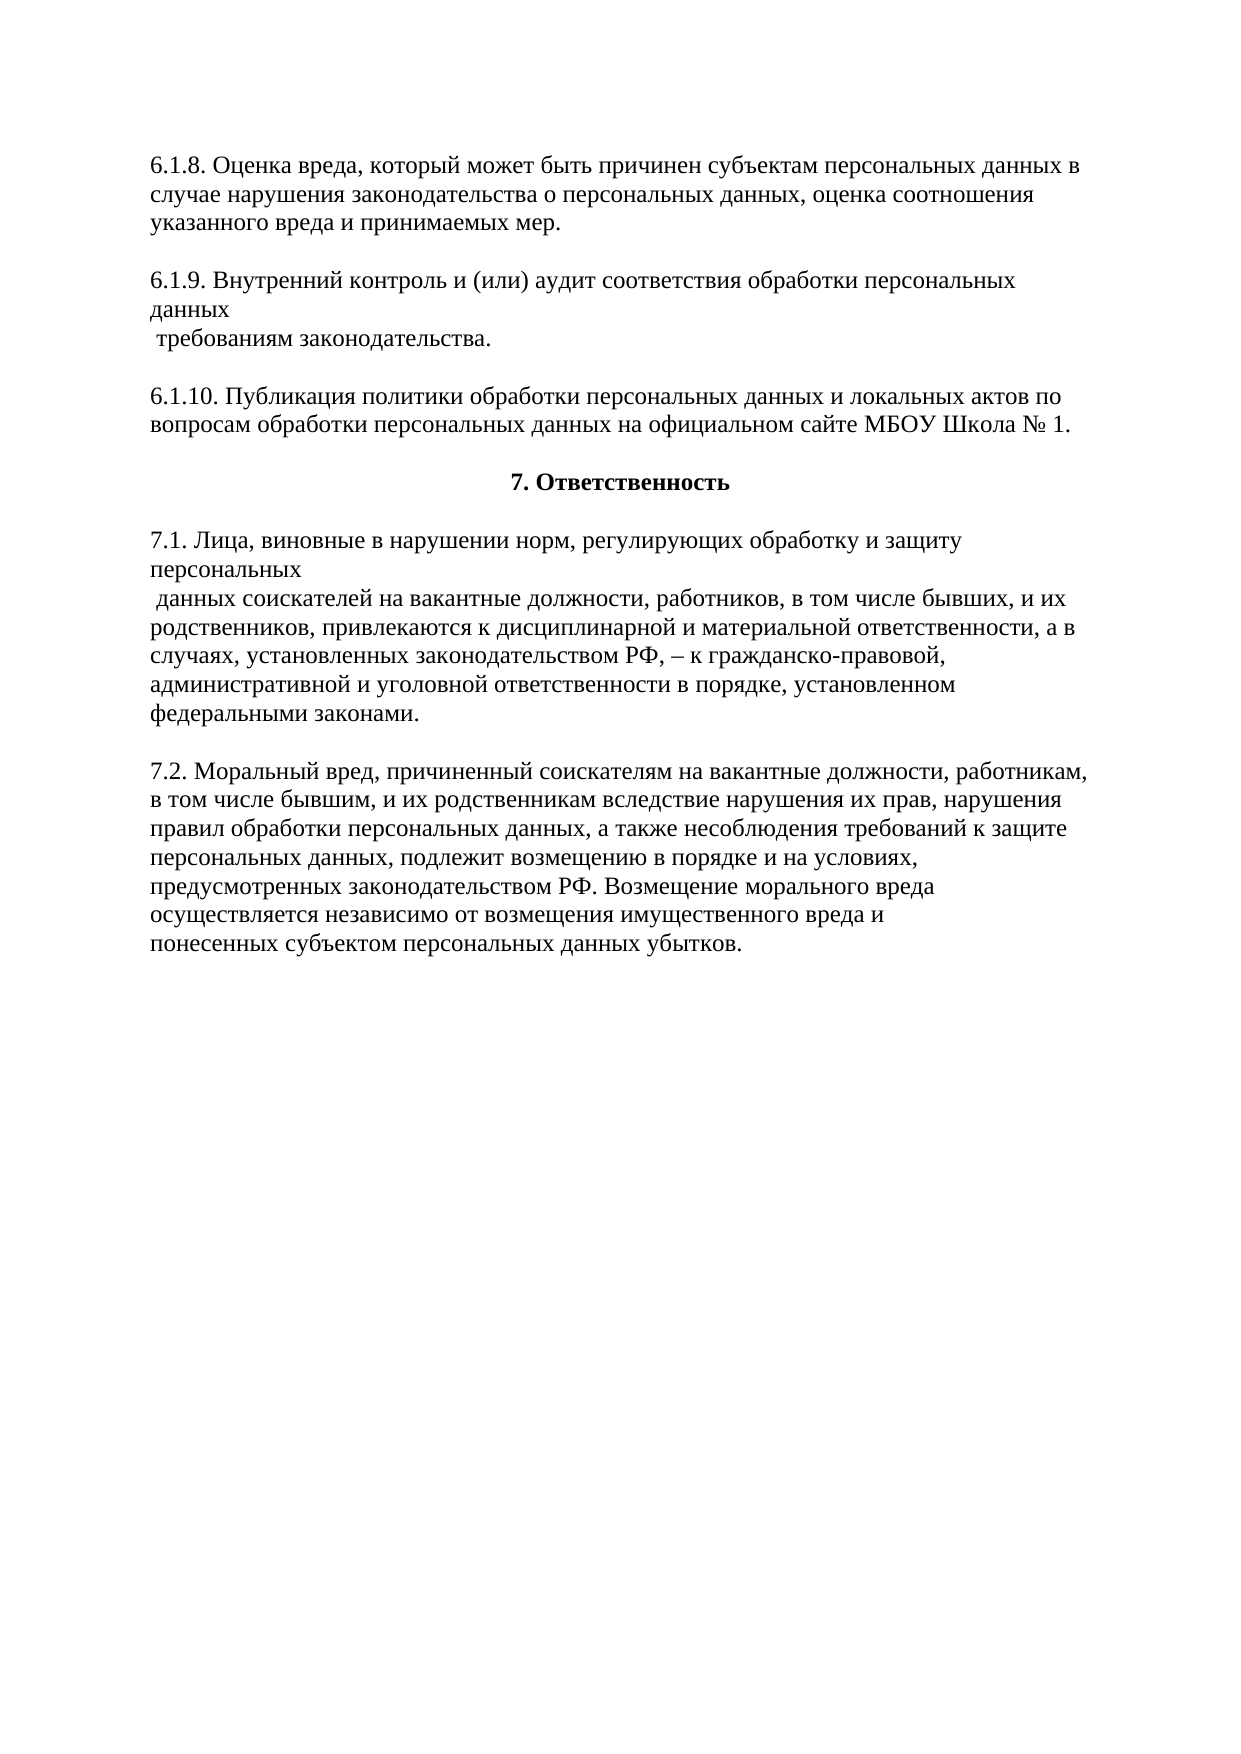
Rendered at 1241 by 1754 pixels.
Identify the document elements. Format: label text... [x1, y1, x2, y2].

text 7.1. Лица, виновные в нарушении норм, регулирующих обработку и защиту персональных данных соискателей на вакантные должности, работников, в том числе бывших, и их родственников, привлекаются к дисциплинарной и материальной ответственности, а в случаях, установленных законодательством РФ, – к гражданско-правовой, административной и уголовной ответственности в порядке, установленном федеральными законами. [150, 612, 1090, 813]
text 6.1.10. Публикация политики обработки персональных данных и локальных актов по вопросам обработки персональных данных на официальном сайте МБОУ Школа № 1. [150, 467, 1090, 525]
text 6.1.9. Внутренний контроль и (или) аудит соответствия обработки персональных данных требованиям законодательства. [150, 352, 1090, 438]
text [150, 150, 1090, 207]
text 7. Ответственность [150, 554, 1090, 583]
text 6.1.8. Оценка вреда, который может быть причинен субъектам персональных данных в случае нарушения законодательства о персональных данных, оценка соотношения указанного вреда и принимаемых мер. [150, 237, 1090, 323]
text 7.2. Моральный вред, причиненный соискателям на вакантные должности, работникам, в том числе бывшим, и их родственникам вследствие нарушения их прав, нарушения правил обработки персональных данных, а также несоблюдения требований к защите персональных данных, подлежит возмещению в порядке и на условиях, предусмотренных законодательством РФ. Возмещение морального вреда осуществляется независимо от возмещения имущественного вреда и понесенных субъектом персональных данных убытков. [150, 842, 1090, 1044]
